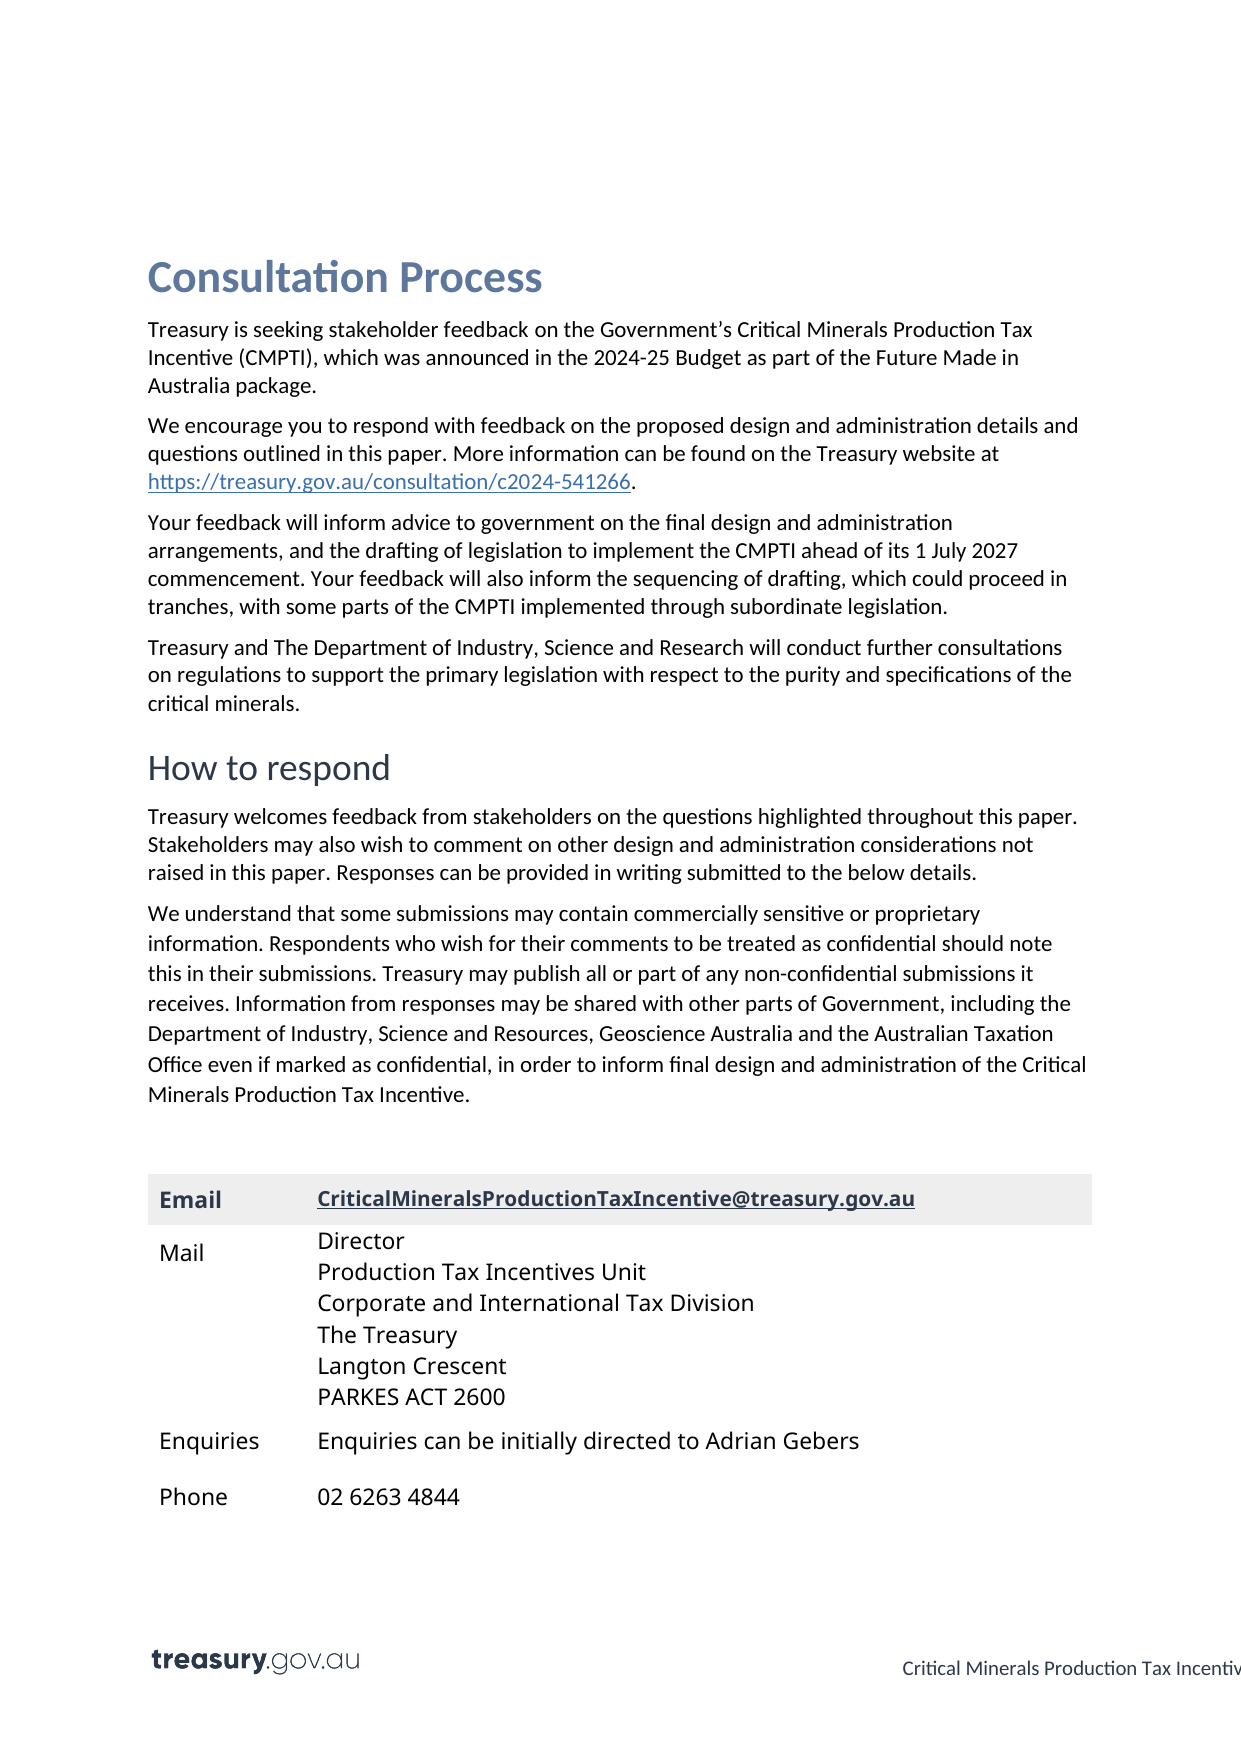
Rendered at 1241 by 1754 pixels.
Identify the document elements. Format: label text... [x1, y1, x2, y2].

text We understand that some submissions may contain commercially sensitive or proprietary information. Respondents who wish for their comments to be treated as confidential should note this in their submissions. Treasury may publish all or part of any non-confidential submissions it receives. Information from responses may be shared with other parts of Government, including the Department of Industry, Science and Resources, Geoscience Australia and the Australian Taxation Office even if marked as confidential, in order to inform final design and administration of the Critical Minerals Production Tax Incentive. [148, 899, 1092, 1108]
picture [147, 1641, 365, 1675]
table_cell Phone [148, 1469, 306, 1525]
subtitle How to respond [148, 742, 1092, 789]
table_header CriticalMineralsProductionTaxIncentive@treasury.gov.au [306, 1174, 1092, 1225]
table_cell Enquiries [148, 1413, 306, 1469]
table_cell 02 6263 4844 [306, 1469, 1092, 1525]
table_header Email [148, 1174, 306, 1225]
text Treasury is seeking stakeholder feedback on the Government’s Critical Minerals Production Tax Incentive (CMPTI), which was announced in the 2024-25 Budget as part of the Future Made in Australia package. [148, 315, 1092, 399]
text We encourage you to respond with feedback on the proposed design and administration details and questions outlined in this paper. More information can be found on the Treasury website at https://treasury.gov.au/consultation/c2024-541266. [148, 411, 1092, 496]
table_cell Director Production Tax Incentives Unit Corporate and International Tax Division The Treasury Langton Crescent PARKES ACT 2600 [306, 1225, 1092, 1412]
table_cell Enquiries can be initially directed to Adrian Gebers [306, 1413, 1092, 1469]
text Treasury and The Department of Industry, Science and Research will conduct further consultations on regulations to support the primary legislation with respect to the purity and specifications of the critical minerals. [148, 633, 1092, 717]
subtitle Consultation Process [148, 254, 1092, 302]
table_cell Mail [148, 1225, 306, 1412]
